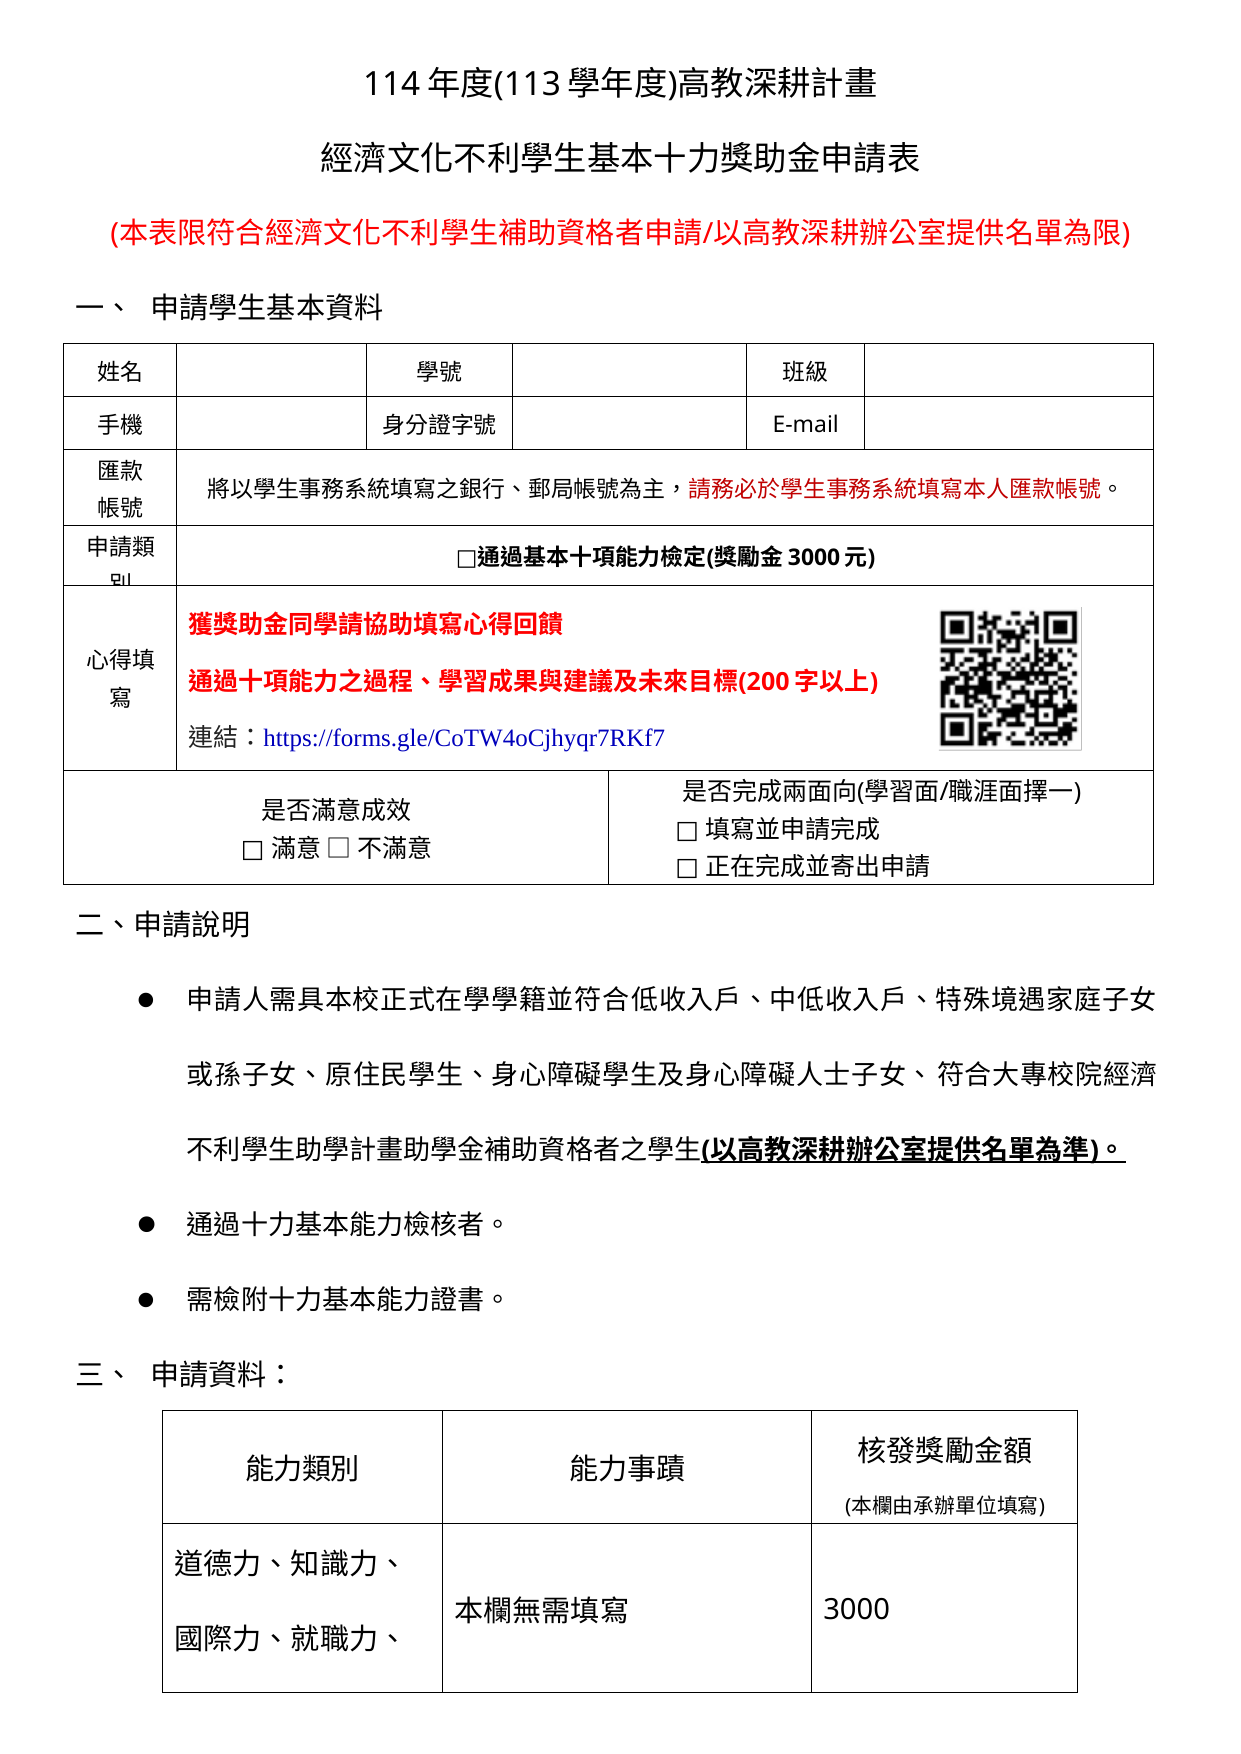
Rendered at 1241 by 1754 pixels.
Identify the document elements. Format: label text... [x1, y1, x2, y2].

table_cell E-mail [747, 397, 864, 449]
table_cell 手機 [64, 397, 176, 449]
table_header 能力事蹟 [443, 1411, 811, 1523]
table_cell 本欄無需填寫 [443, 1524, 811, 1692]
table_cell 匯款 帳號 [64, 450, 176, 525]
table_cell 獲獎助金同學請協助填寫心得回饋 通過十項能力之過程、學習成果與建議及未來目標(200字以上) 連結：https://forms.gle/CoTW4oCjhyqr7RKf7 [177, 586, 1153, 770]
text (本表限符合經濟文化不利學生補助資格者申請/以高教深耕辦公室提供名單為限) [75, 193, 1165, 268]
table_header 班級 [747, 344, 864, 396]
table_header 申請人需具本校正式在學學籍並符合低收入戶、中低收入戶、特殊境遇家庭子女或孫子女、原住民學生、身心障礙學生及身心障礙人士子女、符合大專校院經濟不利學生助學計畫助學金補助資格者之學生(以高教深耕辦公室提供名單為準)。 通過十力基本能力檢核者。 需檢附十力基本能力證書。 [125, 960, 1115, 1335]
text 二、申請說明 [75, 885, 1165, 960]
table_cell 3000 [812, 1524, 1077, 1692]
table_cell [163, 1524, 442, 1692]
table_cell 是否完成兩面向(學習面/職涯面擇一) □ 填寫並申請完成 □ 正在完成並寄出申請 [609, 771, 1153, 884]
table_cell 是否滿意成效 □ 滿意 □ 不滿意 [64, 771, 608, 884]
list 申請資料： [75, 1335, 1165, 1410]
table_cell [513, 397, 746, 449]
table_cell 申請類別 [64, 526, 176, 584]
table_cell 將以學生事務系統填寫之銀行、郵局帳號為主，請務必於學生事務系統填寫本人匯款帳號。 [177, 450, 1153, 525]
table_header [177, 344, 366, 396]
table_header [513, 344, 746, 396]
table_header 核發獎勵金額 (本欄由承辦單位填寫) [812, 1411, 1077, 1523]
table_cell □通過基本十項能力檢定(獎勵金3000元) [177, 526, 1153, 584]
table_header 姓名 [64, 344, 176, 396]
text 經濟文化不利學生基本十力獎助金申請表 [75, 118, 1165, 193]
table_header [865, 344, 1153, 396]
table_cell 心得填寫 [64, 586, 176, 770]
table_cell 身分證字號 [367, 397, 512, 449]
table_cell [865, 397, 1153, 449]
text 114年度(113學年度)高教深耕計畫 [75, 43, 1165, 118]
table_header 學號 [367, 344, 512, 396]
list 申請學生基本資料 [75, 268, 1165, 343]
table_cell [177, 397, 366, 449]
table_header 能力類別 [163, 1411, 442, 1523]
